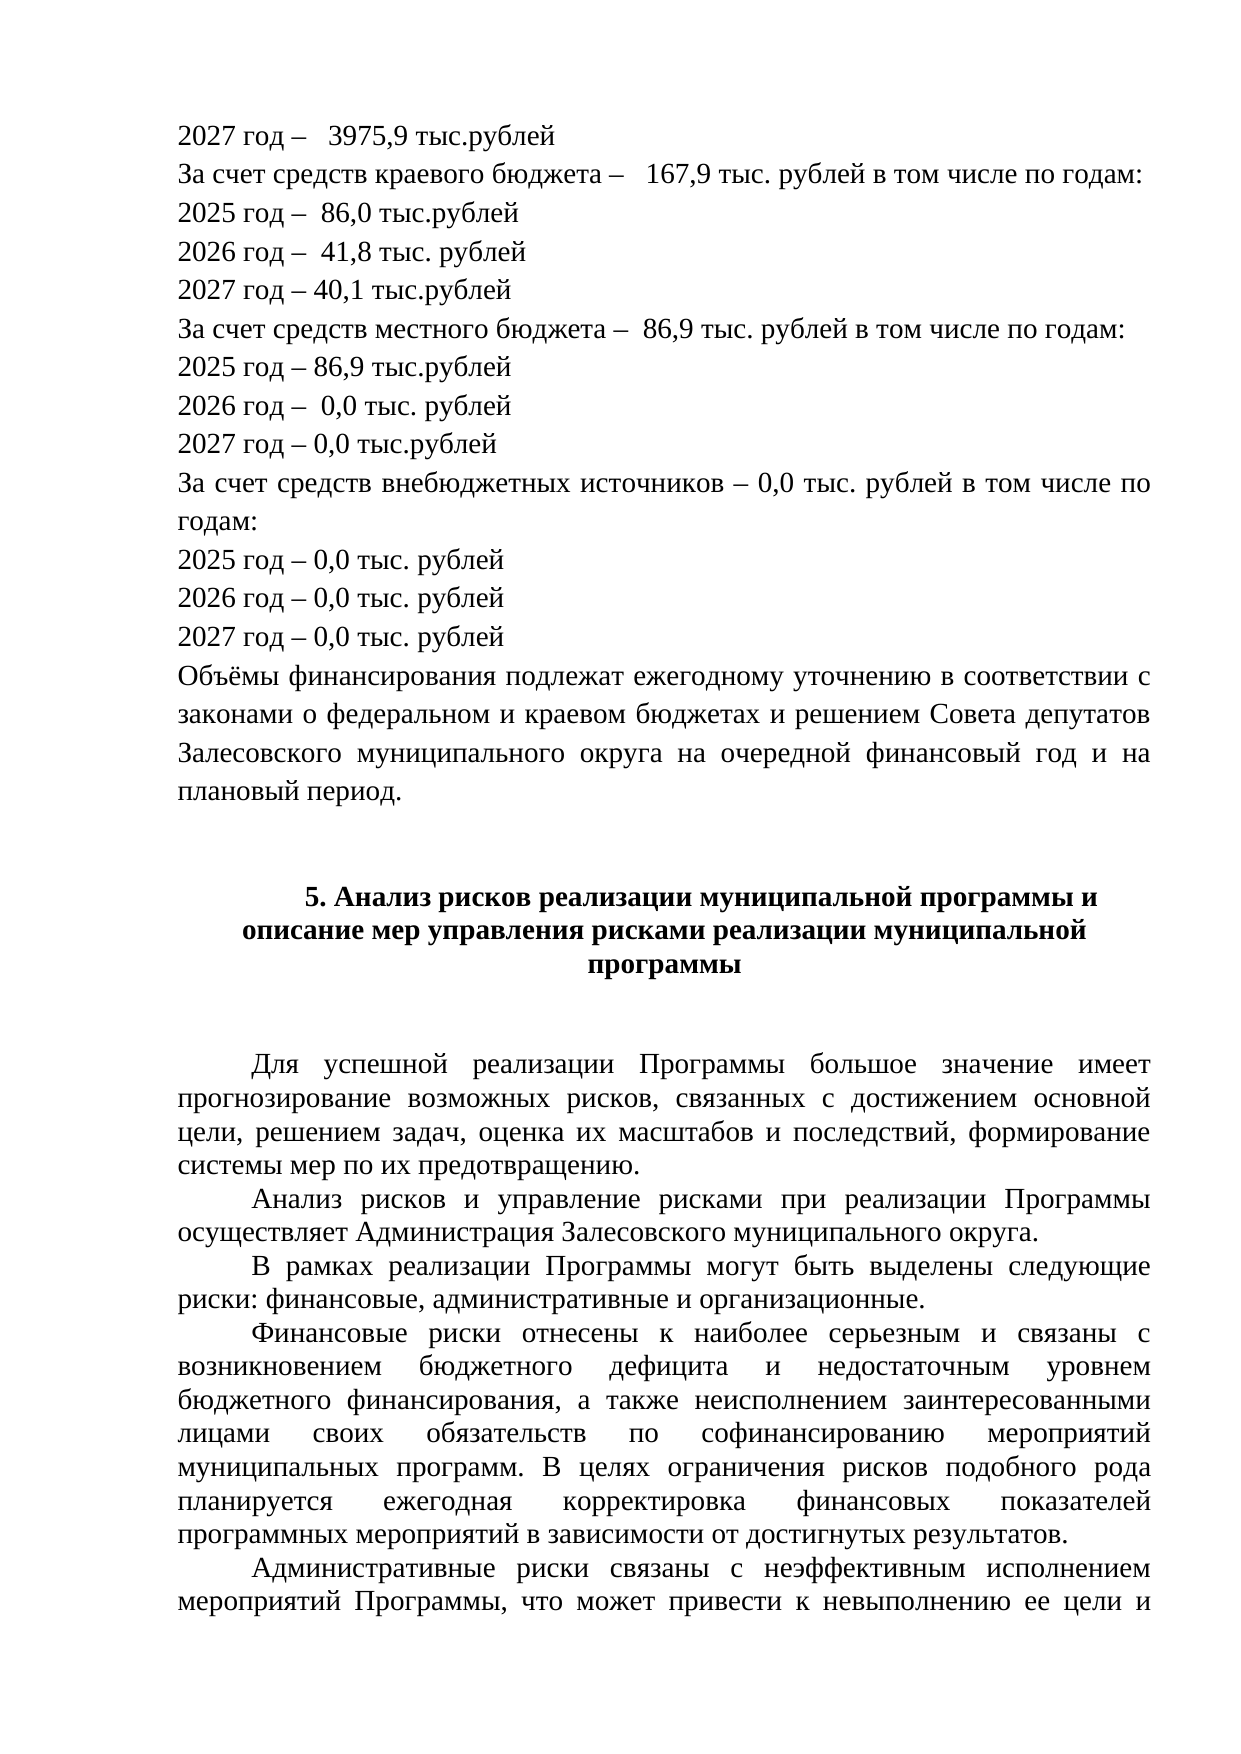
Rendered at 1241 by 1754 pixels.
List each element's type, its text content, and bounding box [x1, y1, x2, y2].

text 2026 год – 0,0 тыс. рублей [177, 388, 1152, 421]
text 2027 год – 0,0 тыс. рублей [177, 619, 1152, 653]
text Анализ рисков и управление рисками при реализации Программы осуществляет Администрация Залесовского муниципального округа. [177, 1181, 1152, 1248]
text 2027 год – 40,1 тыс.рублей [177, 272, 1152, 306]
text 2026 год – 0,0 тыс. рублей [177, 581, 1152, 614]
text 5. Анализ рисков реализации муниципальной программы и описание мер управления рисками реализации муниципальной программы [177, 879, 1152, 979]
text За счет средств местного бюджета – 86,9 тыс. рублей в том числе по годам: [177, 311, 1152, 344]
text Объёмы финансирования подлежат ежегодному уточнению в соответствии с законами о федеральном и краевом бюджетах и решением Совета депутатов Залесовского муниципального округа на очередной финансовый год и на плановый период. [177, 658, 1152, 807]
text 2025 год – 0,0 тыс. рублей [177, 542, 1152, 576]
text 2025 год – 86,9 тыс.рублей [177, 349, 1152, 383]
text В рамках реализации Программы могут быть выделены следующие риски: финансовые, административные и организационные. [177, 1248, 1152, 1315]
text 2027 год – 3975,9 тыс.рублей [177, 118, 1152, 152]
text Финансовые риски отнесены к наиболее серьезным и связаны с возникновением бюджетного дефицита и недостаточным уровнем бюджетного финансирования, а также неисполнением заинтересованными лицами своих обязательств по софинансированию мероприятий муниципальных программ. В целях ограничения рисков подобного рода планируется ежегодная корректировка финансовых показателей программных мероприятий в зависимости от достигнутых результатов. [177, 1315, 1152, 1550]
text 2026 год – 41,8 тыс. рублей [177, 234, 1152, 267]
text За счет средств краевого бюджета – 167,9 тыс. рублей в том числе по годам: [177, 157, 1152, 190]
text 2025 год – 86,0 тыс.рублей [177, 195, 1152, 229]
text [177, 1550, 1152, 1617]
text Для успешной реализации Программы большое значение имеет прогнозирование возможных рисков, связанных с достижением основной цели, решением задач, оценка их масштабов и последствий, формирование системы мер по их предотвращению. [177, 1047, 1152, 1181]
text 2027 год – 0,0 тыс.рублей [177, 426, 1152, 460]
text За счет средств внебюджетных источников – 0,0 тыс. рублей в том числе по годам: [177, 465, 1152, 537]
